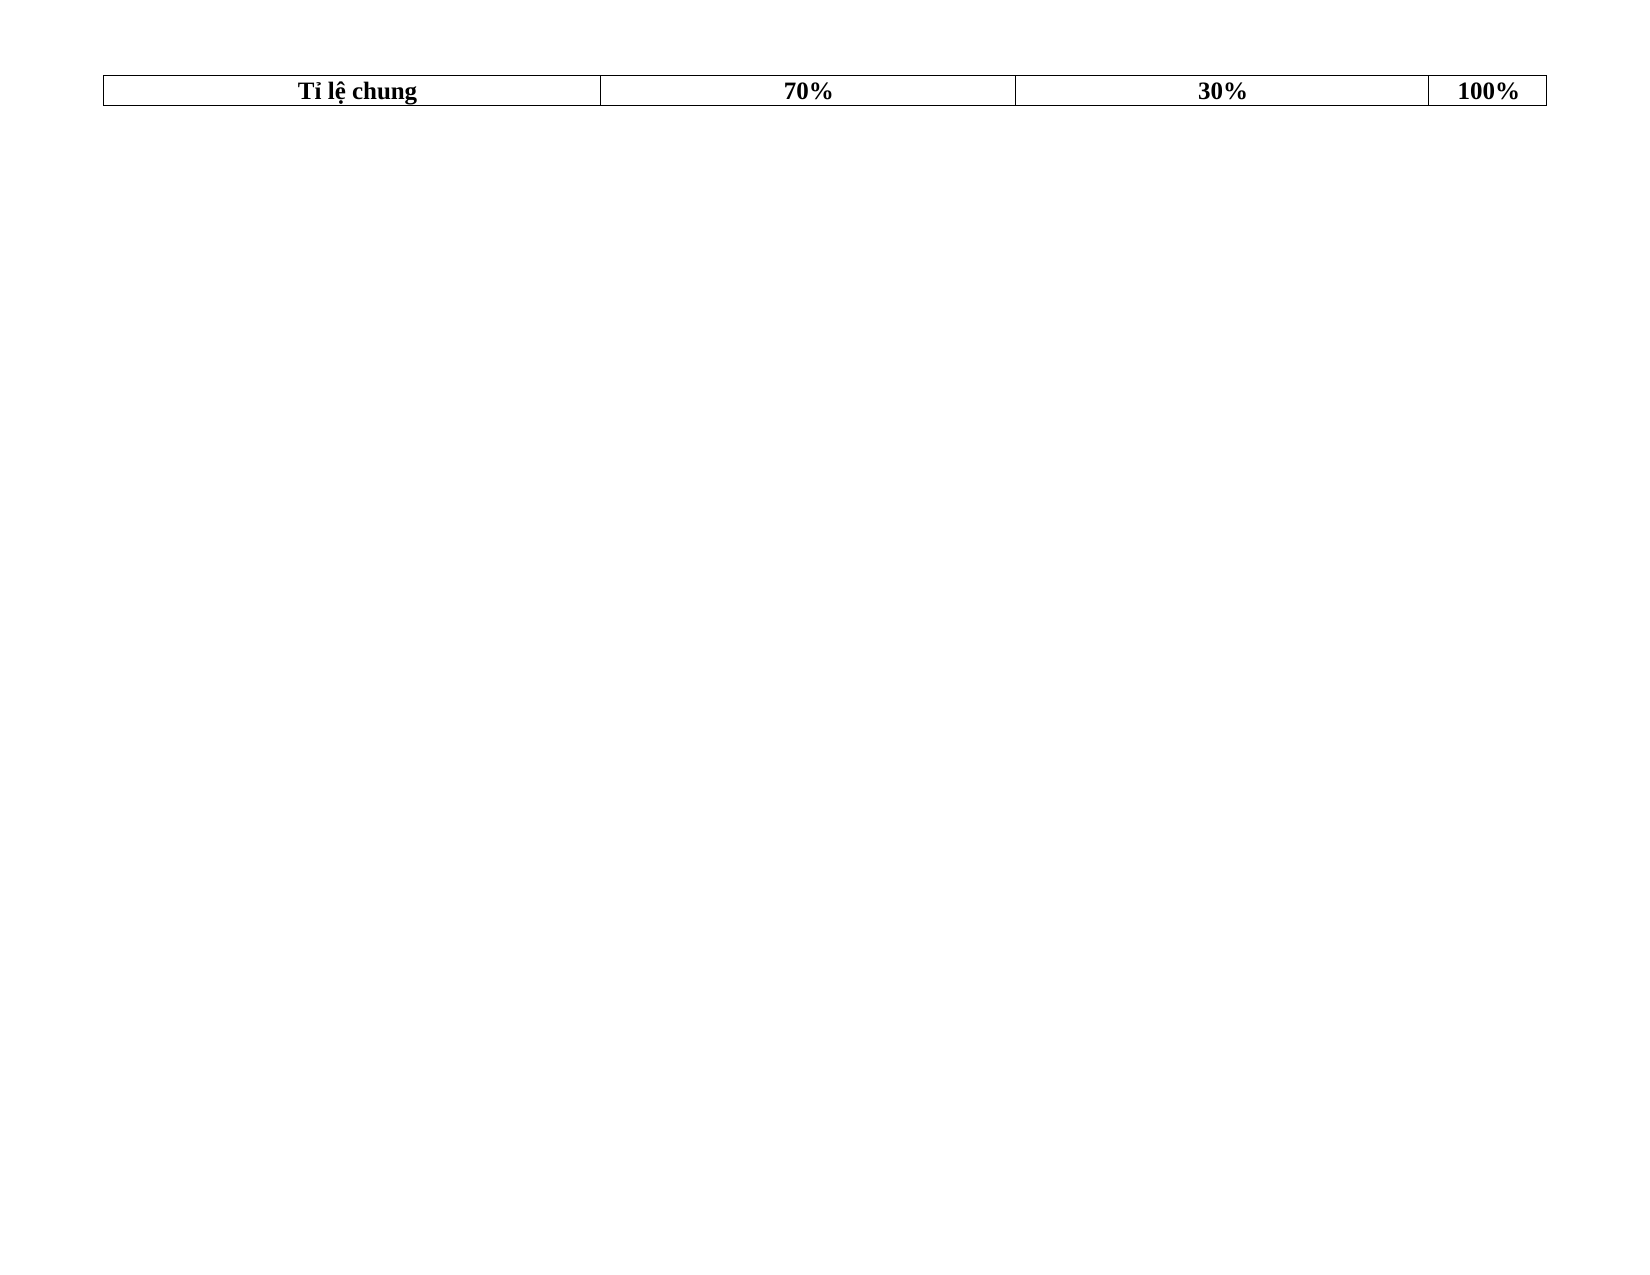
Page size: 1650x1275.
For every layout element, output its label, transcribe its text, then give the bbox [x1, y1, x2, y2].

table_cell 100% [1429, 76, 1546, 105]
table_cell 30% [1016, 76, 1428, 105]
table_cell Tỉ lệ chung [104, 76, 600, 105]
table_cell 70% [601, 76, 1015, 105]
